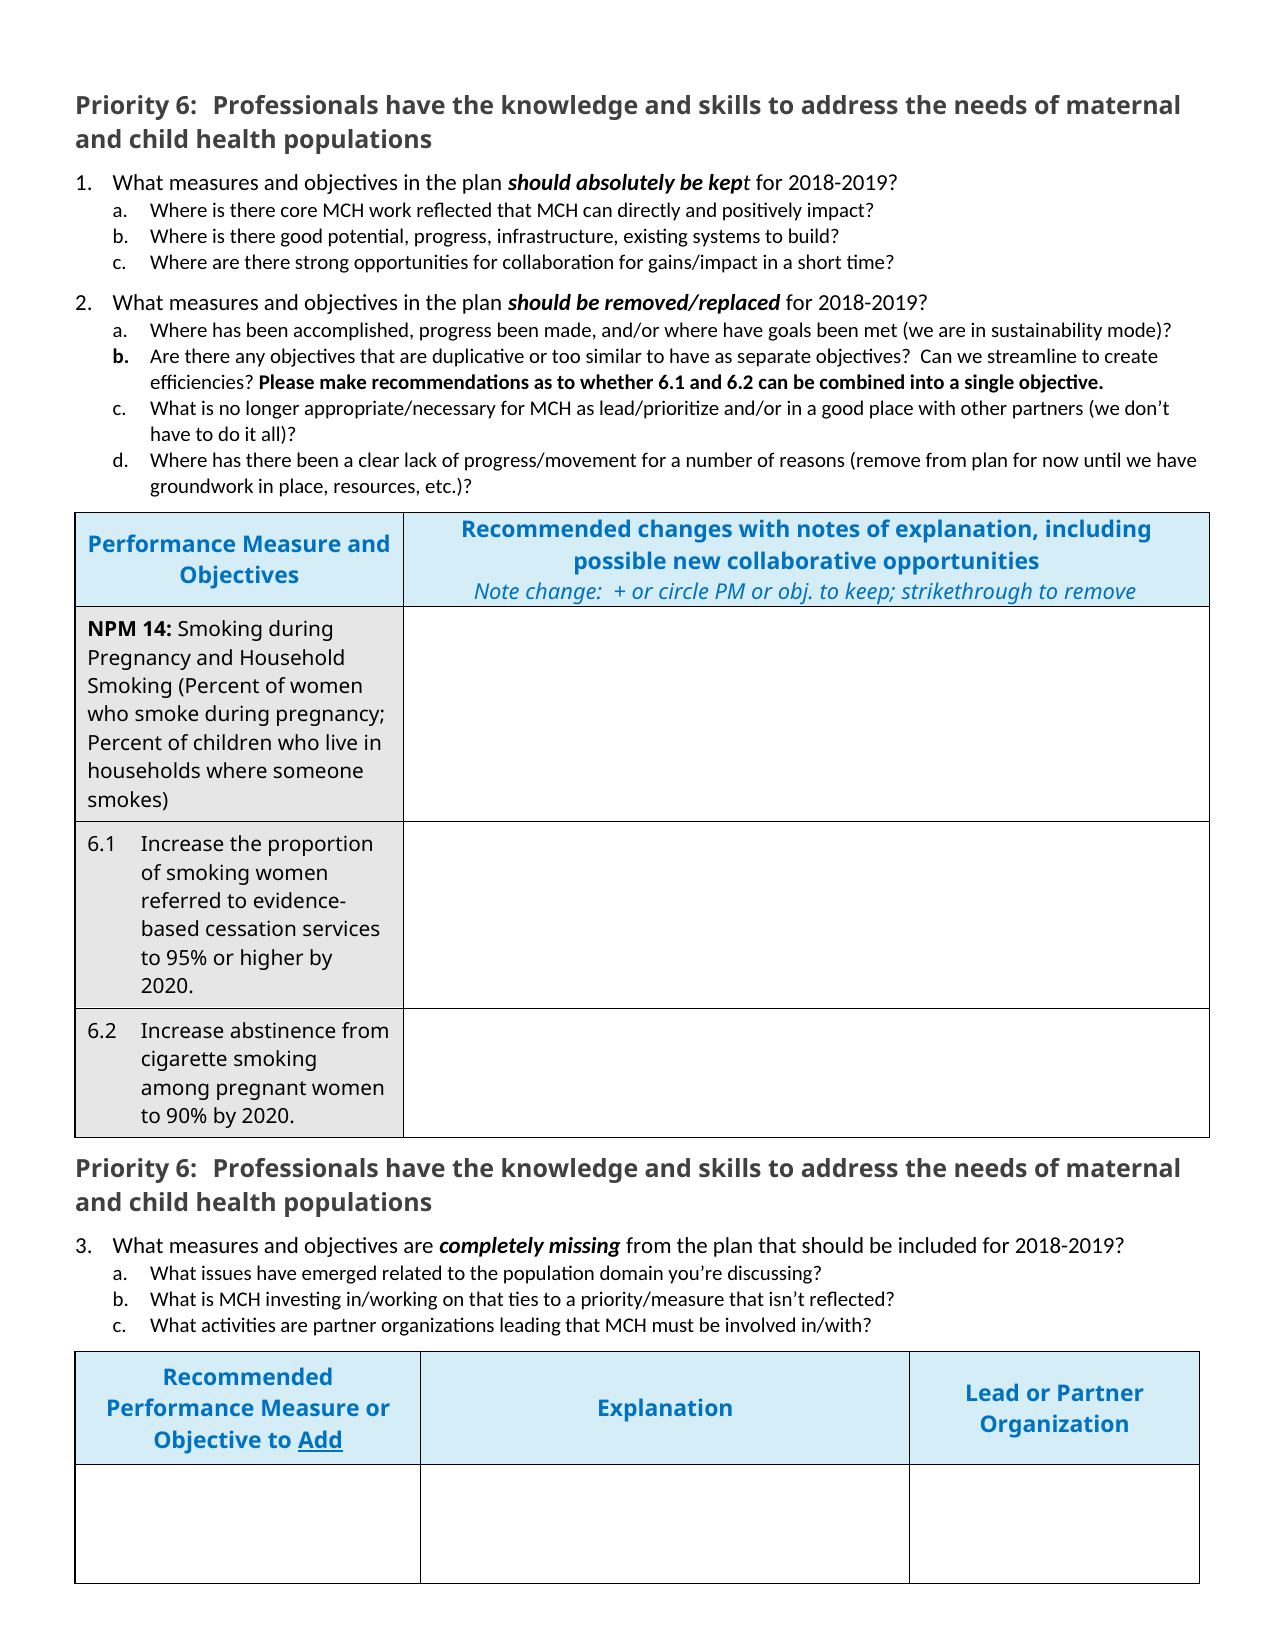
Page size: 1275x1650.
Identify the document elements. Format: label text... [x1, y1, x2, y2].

table_cell [404, 607, 1209, 821]
list Where is there core MCH work reflected that MCH can directly and positively impact? [112, 197, 1200, 222]
table_cell [404, 822, 1209, 1007]
table_cell 6.2 Increase abstinence from cigarette smoking among pregnant women to 90% by 2020. [76, 1009, 403, 1137]
list What measures and objectives are completely missing from the plan that should be included for 2018-2019? [75, 1231, 1200, 1259]
table_header Explanation [421, 1352, 909, 1464]
table_header Performance Measure and Objectives [76, 513, 403, 606]
list What issues have emerged related to the population domain you’re discussing? [112, 1260, 1200, 1286]
list Where has been accomplished, progress been made, and/or where have goals been met (we are in sustainability mode)? [112, 317, 1200, 342]
table_header Recommended changes with notes of explanation, including possible new collaborative opportunities Note change: + or circle PM or obj. to keep; strikethrough to remove [404, 513, 1209, 606]
table_cell [910, 1465, 1199, 1583]
list Are there any objectives that are duplicative or too similar to have as separate objectives? Can we streamline to create efficiencies? Please make recommendations as to whether 6.1 and 6.2 can be combined into a single objective. [112, 343, 1200, 394]
list Where is there good potential, progress, infrastructure, existing systems to build? [112, 223, 1200, 248]
table_header Recommended Performance Measure or Objective to Add [76, 1352, 420, 1464]
table_cell [421, 1465, 909, 1583]
text Priority 6: Professionals have the knowledge and skills to address the needs of maternal and child health populations [75, 1151, 1200, 1219]
list Where are there strong opportunities for collaboration for gains/impact in a short time? [112, 249, 1200, 275]
list What measures and objectives in the plan should absolutely be kept for 2018-2019? [75, 168, 1200, 196]
list What measures and objectives in the plan should be removed/replaced for 2018-2019? [75, 288, 1200, 316]
table_cell [76, 1465, 420, 1583]
list What activities are partner organizations leading that MCH must be involved in/with? [112, 1312, 1200, 1338]
list What is no longer appropriate/necessary for MCH as lead/prioritize and/or in a good place with other partners (we don’t have to do it all)? [112, 395, 1200, 447]
table_header Lead or Partner Organization [910, 1352, 1199, 1464]
table_cell NPM 14: Smoking during Pregnancy and Household Smoking (Percent of women who smoke during pregnancy; Percent of children who live in households where someone smokes) [76, 607, 403, 821]
table_cell [404, 1009, 1209, 1137]
text Priority 6: Professionals have the knowledge and skills to address the needs of maternal and child health populations [75, 87, 1200, 156]
table_cell 6.1 Increase the proportion of smoking women referred to evidence-based cessation services to 95% or higher by 2020. [76, 822, 403, 1007]
list What is MCH investing in/working on that ties to a priority/measure that isn’t reflected? [112, 1286, 1200, 1312]
list Where has there been a clear lack of progress/movement for a number of reasons (remove from plan for now until we have groundwork in place, resources, etc.)? [112, 447, 1200, 499]
